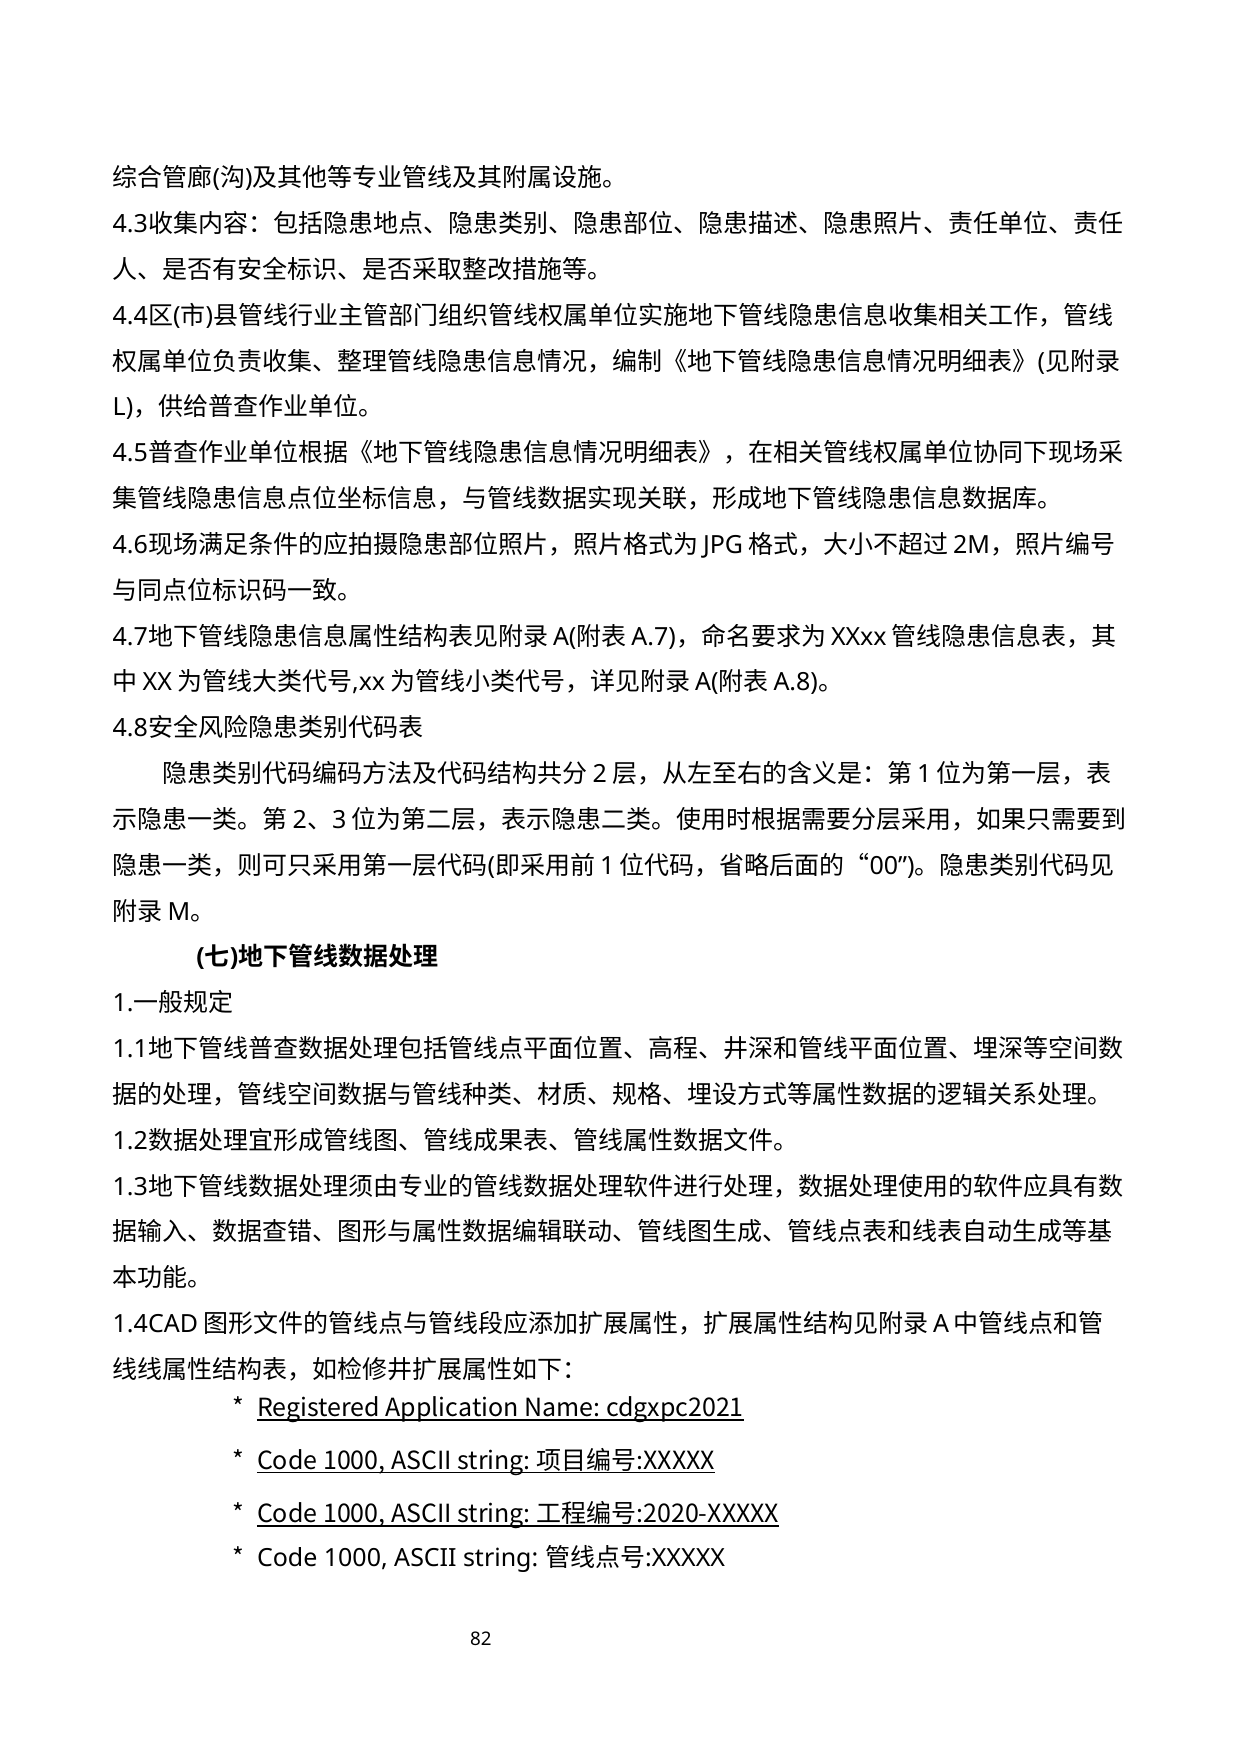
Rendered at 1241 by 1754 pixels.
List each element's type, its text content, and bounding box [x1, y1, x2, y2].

list 现场满足条件的应拍摄隐患部位照片，照片格式为JPG格式，大小不超过2M，照片编号与同点位标识码一致。 [112, 517, 1128, 608]
list 地下管线普查数据处理包括管线点平面位置、高程、井深和管线平面位置、埋深等空间数据的处理，管线空间数据与管线种类、材质、规格、埋设方式等属性数据的逻辑关系处理。 [112, 1021, 1128, 1112]
list 区(市)县管线行业主管部门组织管线权属单位实施地下管线隐患信息收集相关工作，管线权属单位负责收集、整理管线隐患信息情况，编制《地下管线隐患信息情况明细表》(见附录L)，供给普查作业单位。 [112, 287, 1128, 425]
list 数据处理宜形成管线图、管线成果表、管线属性数据文件。 [112, 1112, 1128, 1158]
list 地下管线数据处理须由专业的管线数据处理软件进行处理，数据处理使用的软件应具有数据输入、数据查错、图形与属性数据编辑联动、管线图生成、管线点表和线表自动生成等基本功能。 [112, 1158, 1128, 1296]
list Code 1000, ASCII string: 项目编号:XXXXX [232, 1441, 1128, 1477]
text 地下管线数据处理 [112, 929, 1128, 975]
list 收集内容：包括隐患地点、隐患类别、隐患部位、隐患描述、隐患照片、责任单位、责任人、是否有安全标识、是否采取整改措施等。 [112, 196, 1128, 287]
text 隐患类别代码编码方法及代码结构共分2层，从左至右的含义是：第1位为第一层，表示隐患一类。第2、3位为第二层，表示隐患二类。使用时根据需要分层采用，如果只需要到隐患一类，则可只采用第一层代码(即采用前1位代码，省略后面的“00”)。隐患类别代码见附录M。 [112, 746, 1128, 929]
list 一般规定 [112, 975, 1128, 1021]
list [112, 150, 1128, 196]
list 地下管线隐患信息属性结构表见附录A(附表A.7)，命名要求为XXxx管线隐患信息表，其中XX为管线大类代号,xx为管线小类代号，详见附录A(附表A.8)。 [112, 608, 1128, 700]
list 普查作业单位根据《地下管线隐患信息情况明细表》，在相关管线权属单位协同下现场采集管线隐患信息点位坐标信息，与管线数据实现关联，形成地下管线隐患信息数据库。 [112, 425, 1128, 517]
list Registered Application Name: cdgxpc2021 [232, 1388, 1128, 1424]
list Code 1000, ASCII string: 工程编号:2020-XXXXX [232, 1494, 1128, 1530]
list 安全风险隐患类别代码表 [112, 700, 1128, 746]
list CAD图形文件的管线点与管线段应添加扩展属性，扩展属性结构见附录A中管线点和管线线属性结构表，如检修井扩展属性如下： [112, 1296, 1128, 1387]
list Code 1000, ASCII string: 管线点号:XXXXX [232, 1530, 1128, 1576]
